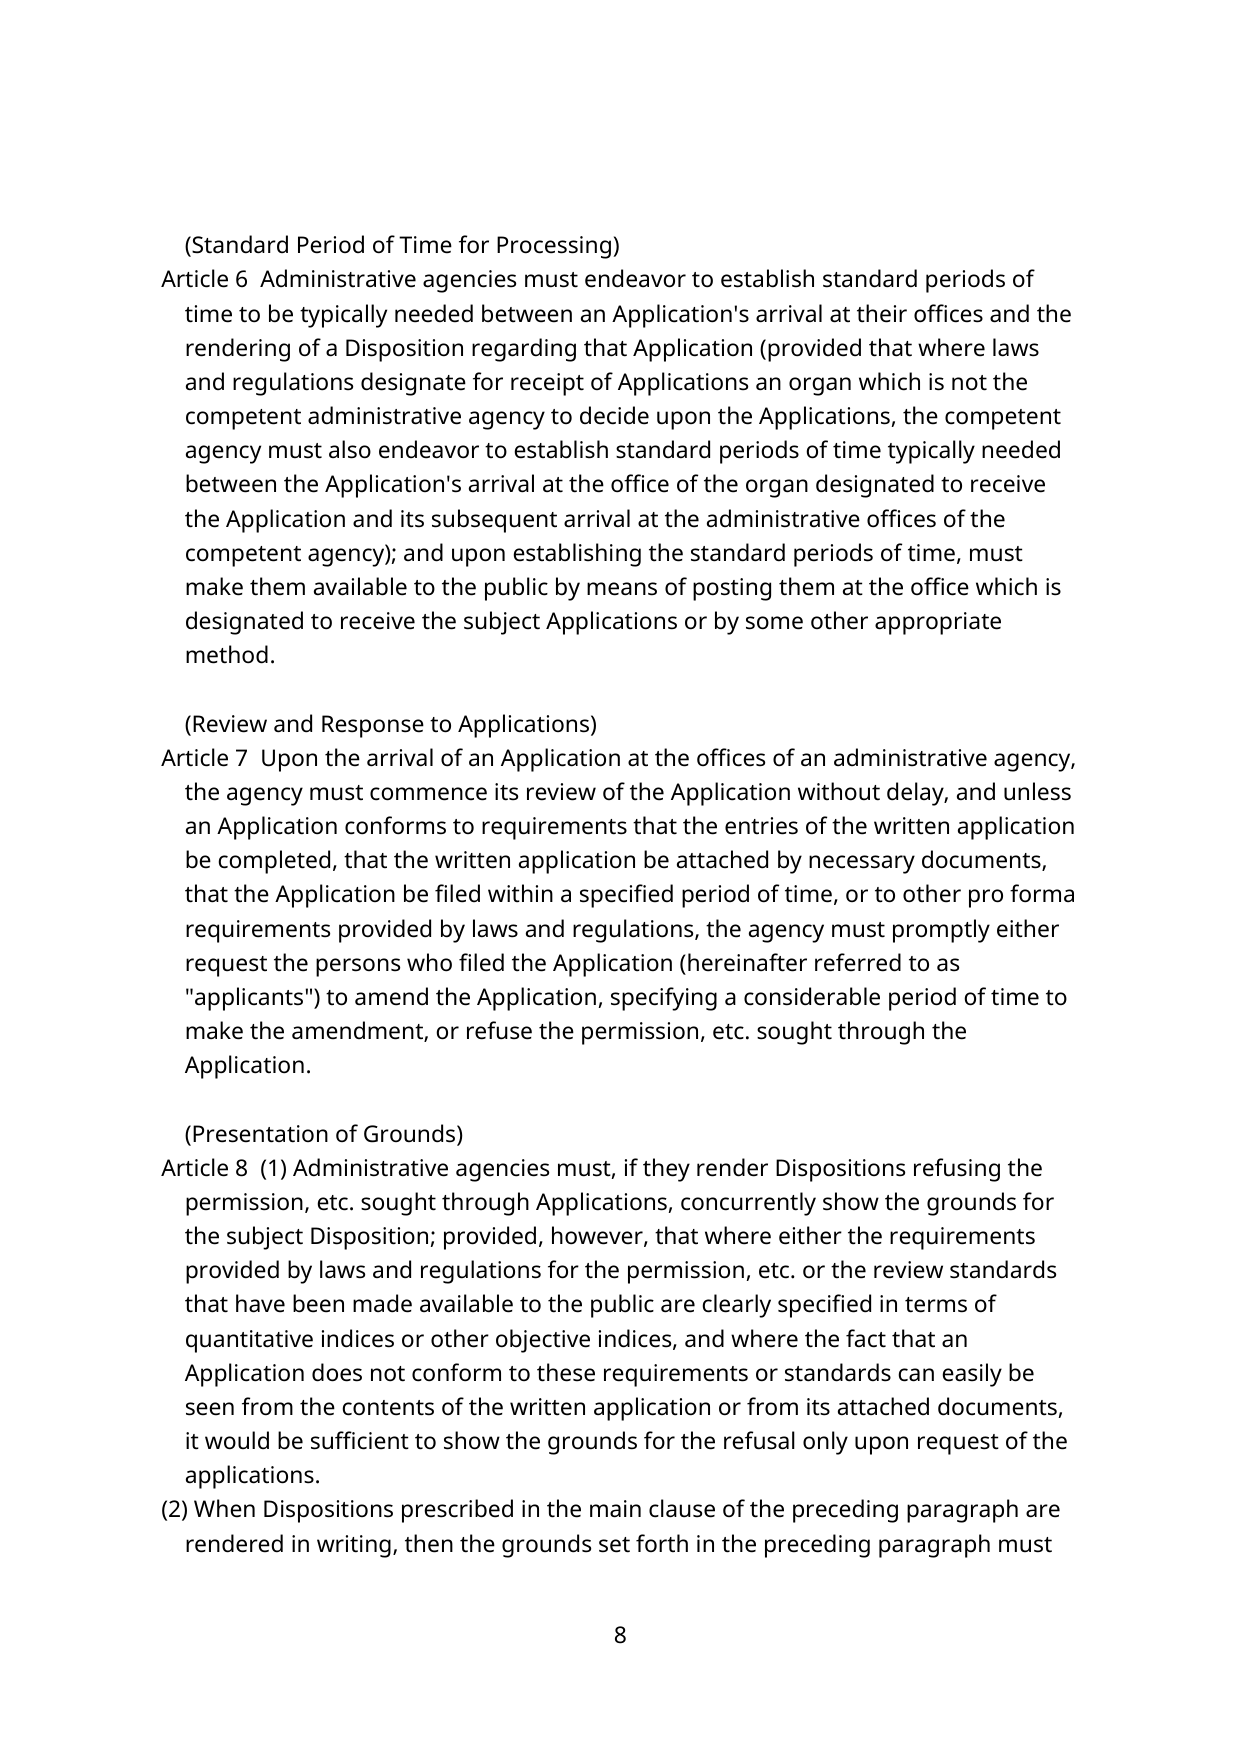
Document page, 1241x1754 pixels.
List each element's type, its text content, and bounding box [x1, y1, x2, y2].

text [161, 1492, 1079, 1560]
text Article 6 Administrative agencies must endeavor to establish standard periods of time to be typically needed between an Application's arrival at their offices and the rendering of a Disposition regarding that Application (provided that where laws and regulations designate for receipt of Applications an organ which is not the competent administrative agency to decide upon the Applications, the competent agency must also endeavor to establish standard periods of time typically needed between the Application's arrival at the office of the organ designated to receive the Application and its subsequent arrival at the administrative offices of the competent agency); and upon establishing the standard periods of time, must make them available to the public by means of posting them at the office which is designated to receive the subject Applications or by some other appropriate method. [161, 262, 1079, 672]
text (Review and Response to Applications) [184, 706, 1079, 740]
text (Standard Period of Time for Processing) [184, 228, 1079, 262]
text (Presentation of Grounds) [184, 1116, 1079, 1150]
text Article 8 (1) Administrative agencies must, if they render Dispositions refusing the permission, etc. sought through Applications, concurrently show the grounds for the subject Disposition; provided, however, that where either the requirements provided by laws and regulations for the permission, etc. or the review standards that have been made available to the public are clearly specified in terms of quantitative indices or other objective indices, and where the fact that an Application does not conform to these requirements or standards can easily be seen from the contents of the written application or from its attached documents, it would be sufficient to show the grounds for the refusal only upon request of the applications. [161, 1150, 1079, 1492]
text Article 7 Upon the arrival of an Application at the offices of an administrative agency, the agency must commence its review of the Application without delay, and unless an Application conforms to requirements that the entries of the written application be completed, that the written application be attached by necessary documents, that the Application be filed within a specified period of time, or to other pro forma requirements provided by laws and regulations, the agency must promptly either request the persons who filed the Application (hereinafter referred to as "applicants") to amend the Application, specifying a considerable period of time to make the amendment, or refuse the permission, etc. sought through the Application. [161, 740, 1079, 1082]
